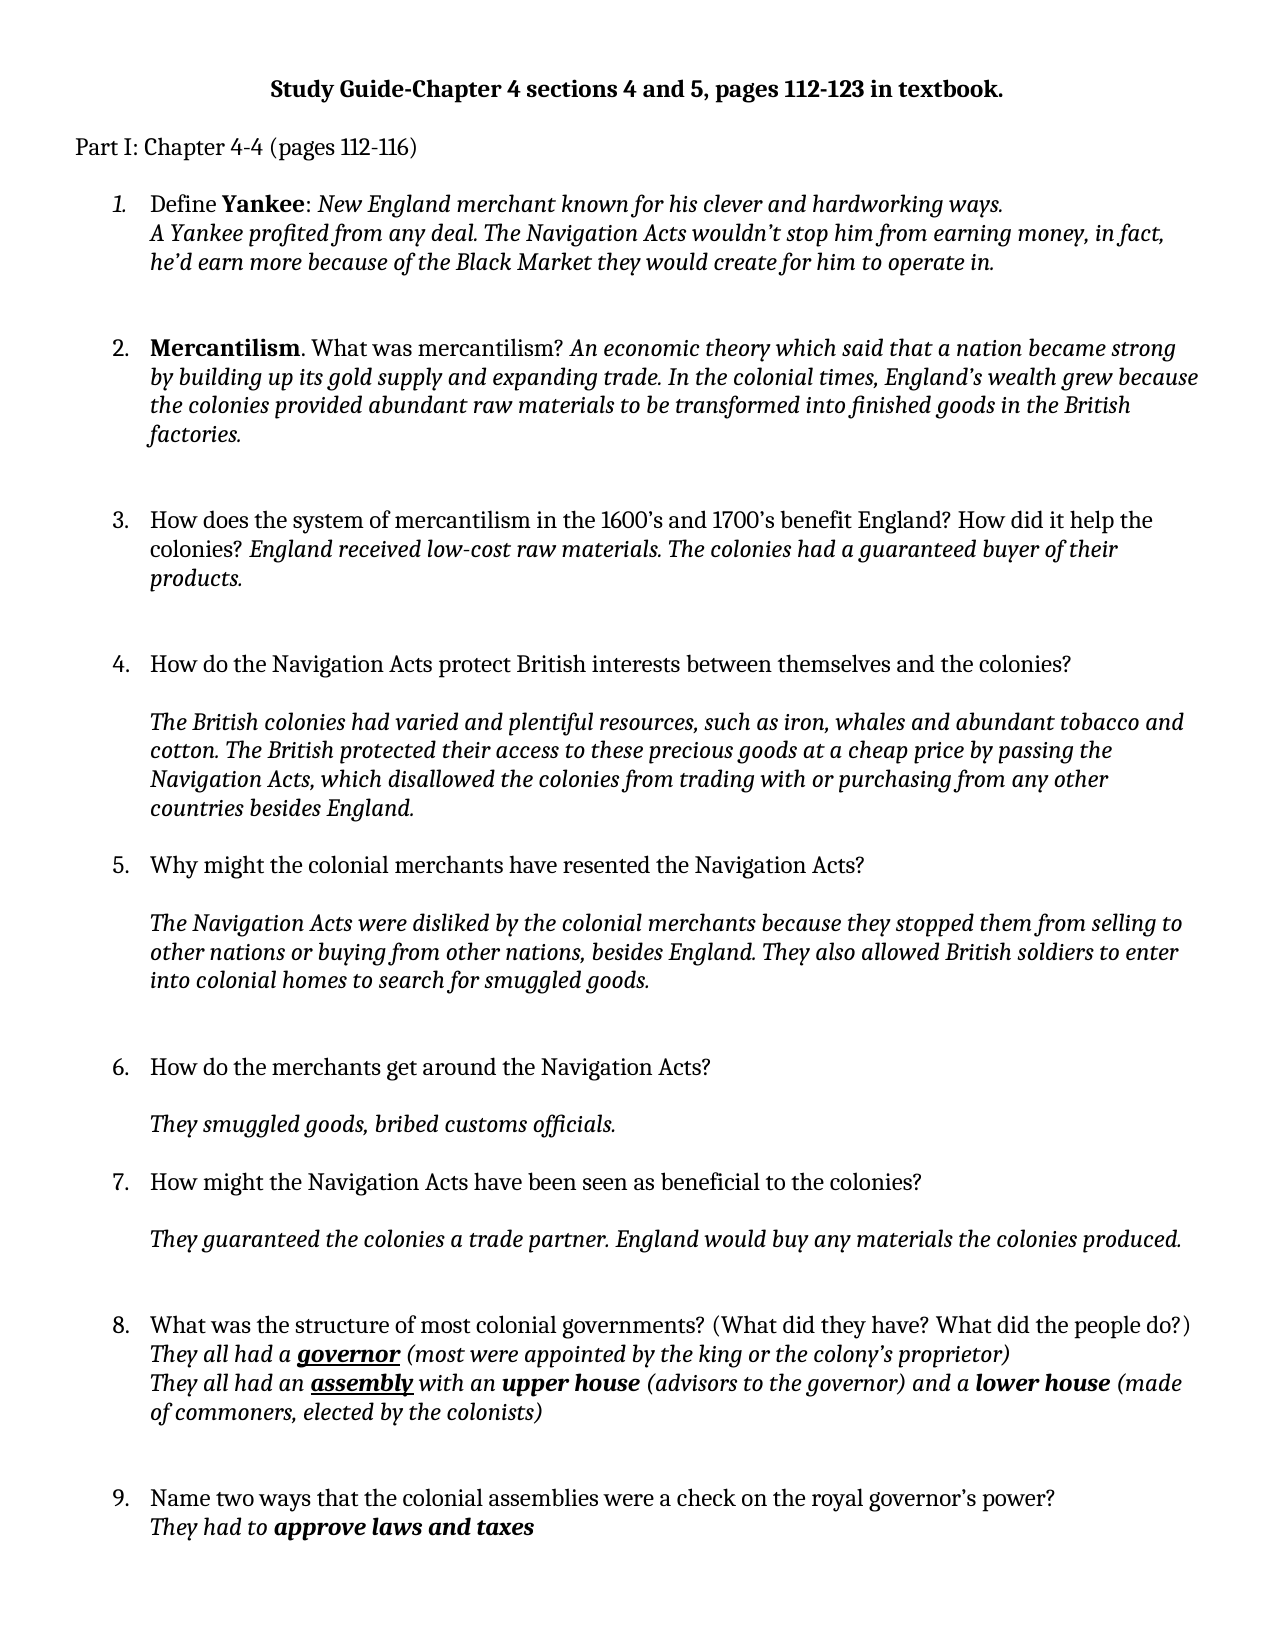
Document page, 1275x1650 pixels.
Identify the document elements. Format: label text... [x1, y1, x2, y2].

list The Navigation Acts were disliked by the colonial merchants because they stopped them from selling to other nations or buying from other nations, besides . They also allowed British soldiers to enter into colonial homes to search for smuggled goods. [150, 909, 1200, 995]
list They had to approve laws and taxes [150, 1512, 1200, 1541]
list How do the Navigation Acts protect British interests between themselves and the colonies? [112, 650, 1200, 679]
list How might the Navigation Acts have been seen as beneficial to the colonies? [112, 1167, 1200, 1196]
list They guaranteed the colonies a trade partner. would buy any materials the colonies produced. [150, 1225, 1200, 1254]
list Why might the colonial merchants have resented the Navigation Acts? [112, 851, 1200, 880]
list Name two ways that the colonial assemblies were a check on the royal governor’s power? [112, 1484, 1200, 1512]
list The British colonies had varied and plentiful resources, such as iron, whales and abundant tobacco and cotton. The British protected their access to these precious goods at a cheap price by passing the Navigation Acts, which disallowed the colonies from trading with or purchasing from any other countries besides . [150, 707, 1200, 822]
list They all had an assembly with an upper house (advisors to the governor) and a lower house (made of commoners, elected by the colonists) [150, 1369, 1200, 1426]
text Study Guide-Chapter 4 sections 4 and 5, pages 112-123 in textbook. [75, 75, 1200, 104]
list How does the system of mercantilism in the 1600’s and 1700’s benefit ? How did it help the colonies? received low-cost raw materials. The colonies had a guaranteed buyer of their products. [112, 506, 1200, 592]
list Define Yankee: merchant known for his clever and hardworking ways. A Yankee profited from any deal. The Navigation Acts wouldn’t stop him from earning money, in fact, he’d earn more because of the Black Market they would create for him to operate in. [112, 190, 1200, 276]
list They smuggled goods, bribed customs officials. [150, 1110, 1200, 1139]
list What was the structure of most colonial governments? (What did they have? What did the people do?) [112, 1311, 1200, 1340]
list Mercantilism. What was mercantilism? An economic theory which said that a nation became strong by building up its gold supply and expanding trade. In the colonial times, ’s wealth grew because the colonies provided abundant raw materials to be transformed into finished goods in the British factories. [112, 334, 1200, 449]
list They all had a governor (most were appointed by the king or the colony’s proprietor) [150, 1340, 1200, 1369]
text Part I: Chapter 4-4 (pages 112-116) [75, 132, 1200, 161]
list How do the merchants get around the Navigation Acts? [112, 1052, 1200, 1081]
